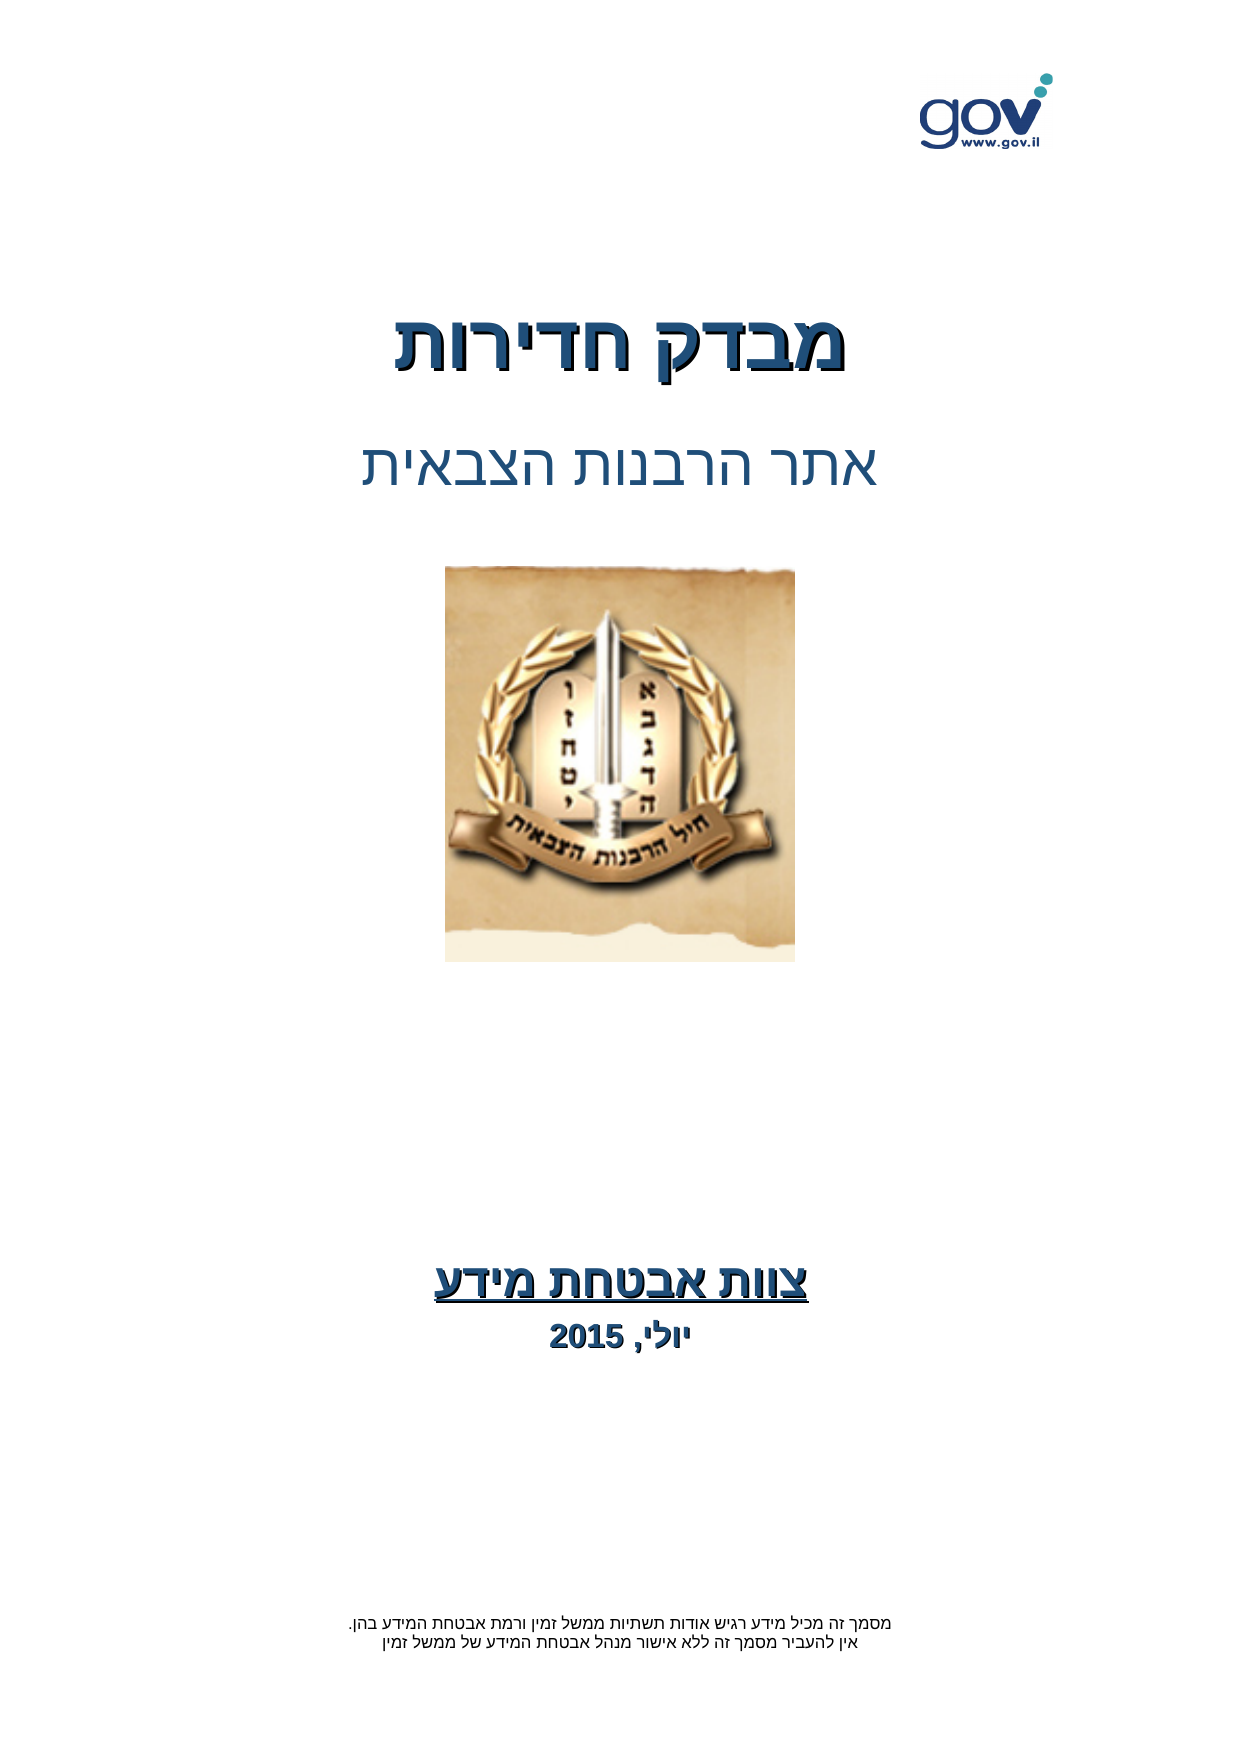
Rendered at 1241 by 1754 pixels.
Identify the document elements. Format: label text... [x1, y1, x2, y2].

picture [920, 73, 1053, 149]
subtitle צוות אבטחת מידע יולי, 2015 [187, 1253, 1053, 1354]
picture [445, 566, 795, 962]
text אתר הרבנות הצבאית [187, 431, 1053, 498]
subtitle מבדק חדירות [187, 298, 1053, 384]
